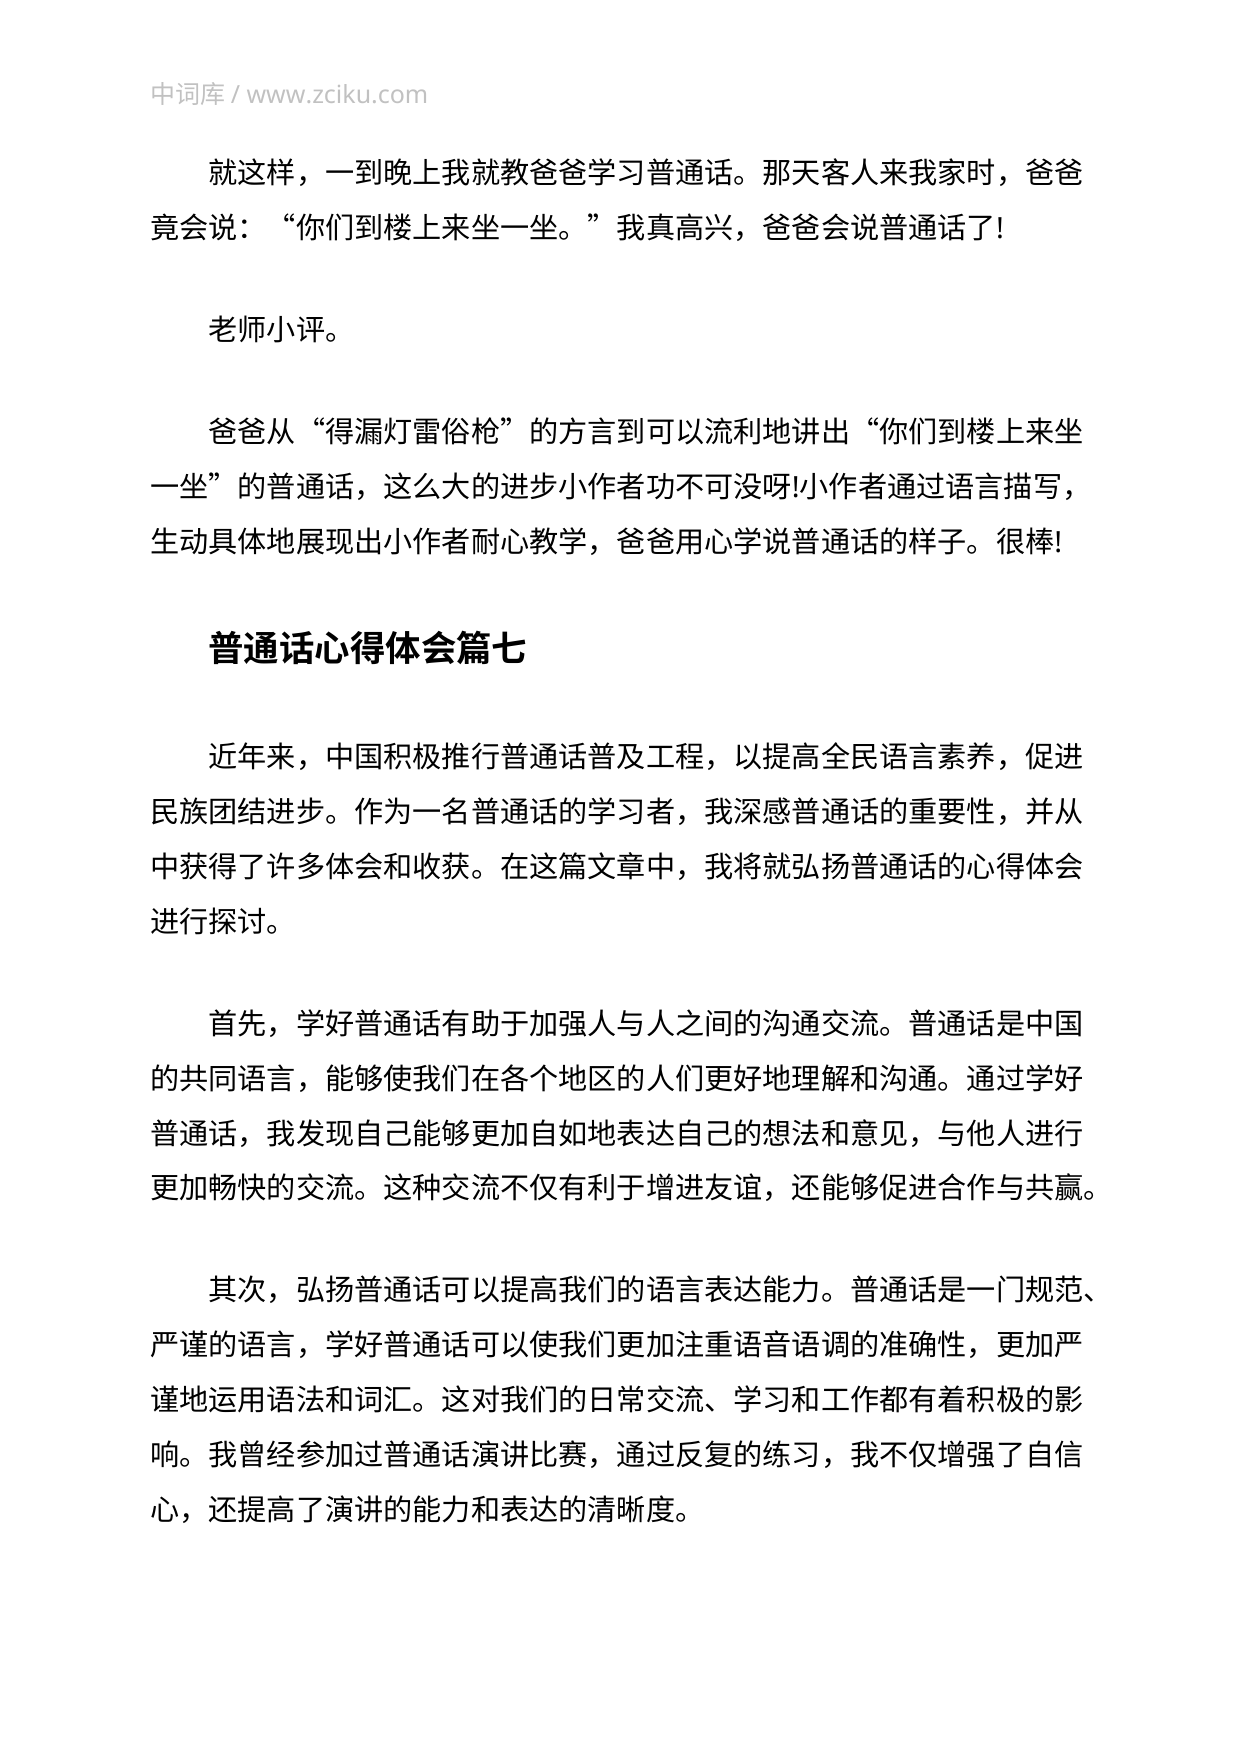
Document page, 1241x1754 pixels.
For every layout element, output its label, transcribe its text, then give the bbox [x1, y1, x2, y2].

text 首先，学好普通话有助于加强人与人之间的沟通交流。普通话是中国的共同语言，能够使我们在各个地区的人们更好地理解和沟通。通过学好普通话，我发现自己能够更加自如地表达自己的想法和意见，与他人进行更加畅快的交流。这种交流不仅有利于增进友谊，还能够促进合作与共赢。 [150, 1000, 1090, 1207]
text 爸爸从“得漏灯雷俗枪”的方言到可以流利地讲出“你们到楼上来坐一坐”的普通话，这么大的进步小作者功不可没呀!小作者通过语言描写，生动具体地展现出小作者耐心教学，爸爸用心学说普通话的样子。很棒! [150, 409, 1090, 561]
text 就这样，一到晚上我就教爸爸学习普通话。那天客人来我家时，爸爸竟会说：“你们到楼上来坐一坐。”我真高兴，爸爸会说普通话了! [150, 150, 1090, 247]
text 普通话心得体会篇七 [150, 621, 1090, 672]
text 老师小评。 [150, 307, 1090, 349]
text 近年来，中国积极推行普通话普及工程，以提高全民语言素养，促进民族团结进步。作为一名普通话的学习者，我深感普通话的重要性，并从中获得了许多体会和收获。在这篇文章中，我将就弘扬普通话的心得体会进行探讨。 [150, 734, 1090, 941]
text 其次，弘扬普通话可以提高我们的语言表达能力。普通话是一门规范、严谨的语言，学好普通话可以使我们更加注重语音语调的准确性，更加严谨地运用语法和词汇。这对我们的日常交流、学习和工作都有着积极的影响。我曾经参加过普通话演讲比赛，通过反复的练习，我不仅增强了自信心，还提高了演讲的能力和表达的清晰度。 [150, 1267, 1090, 1529]
